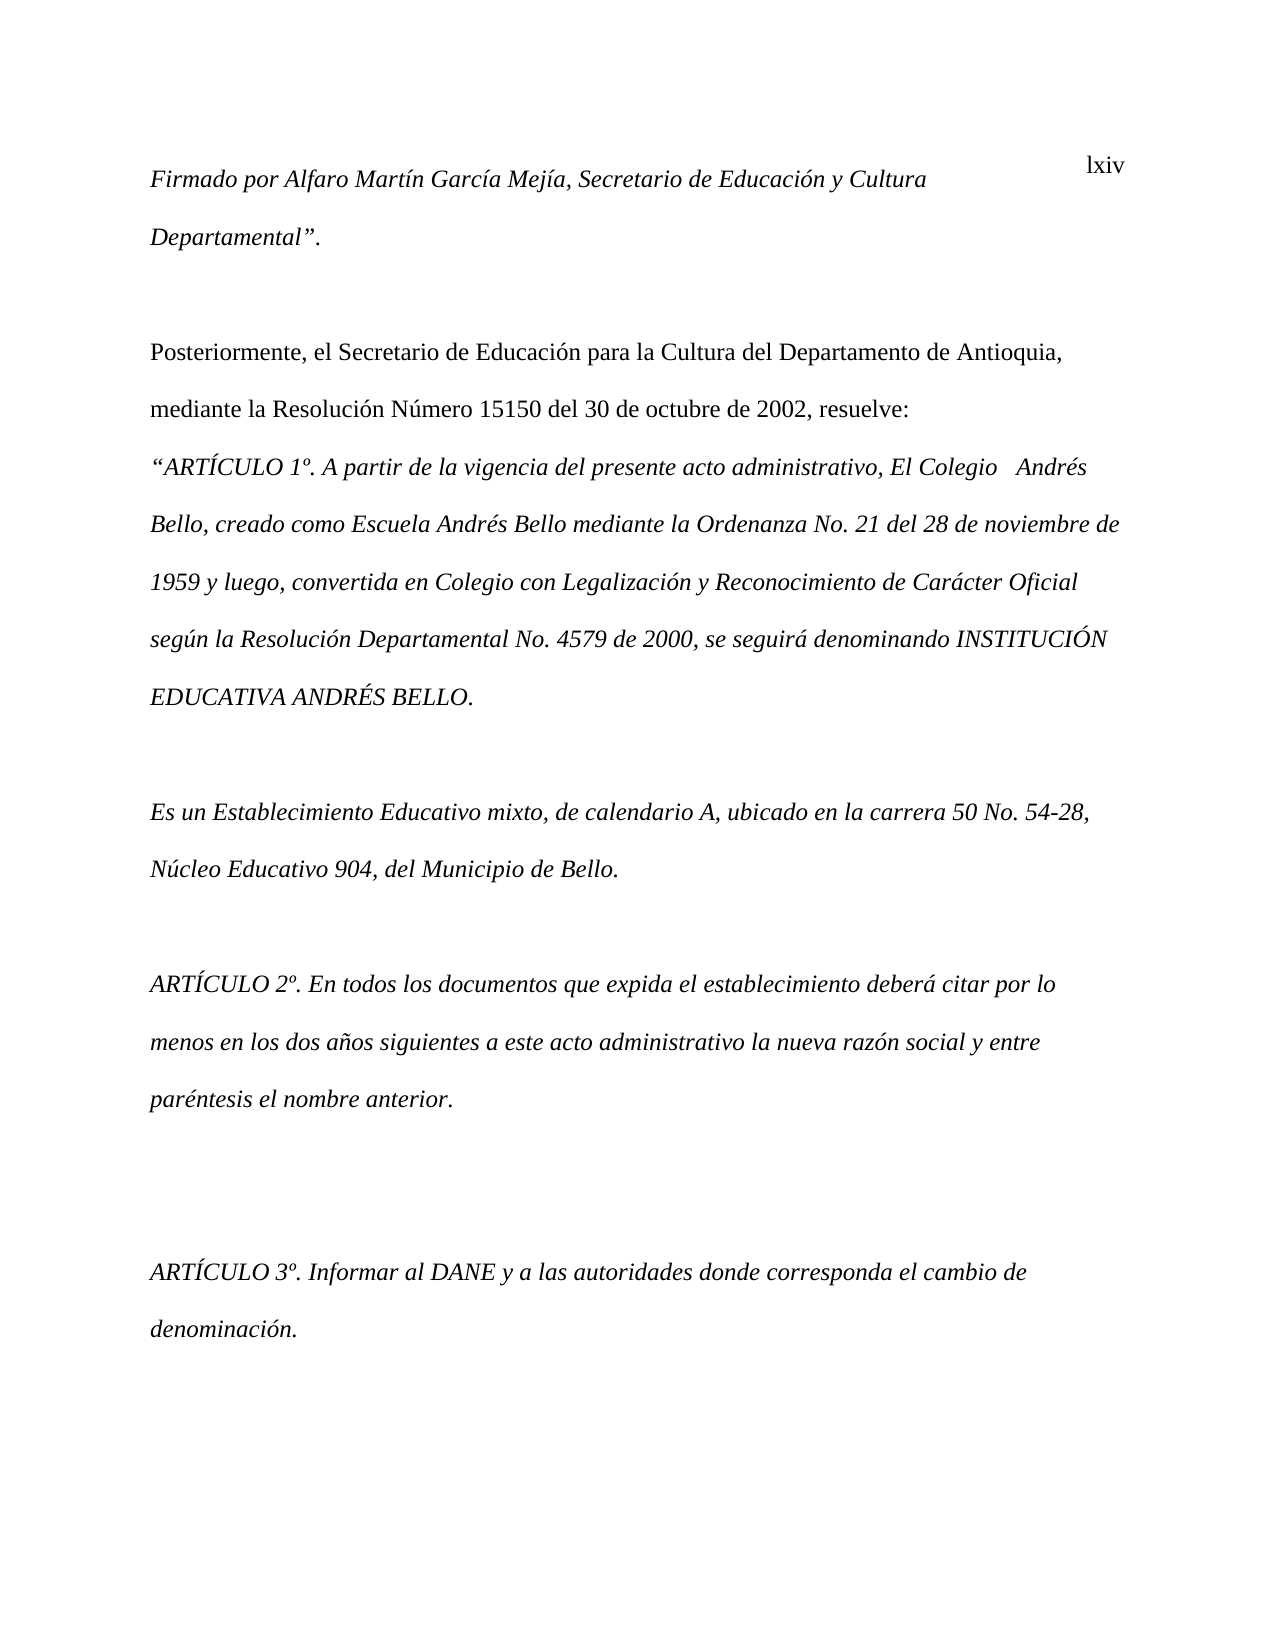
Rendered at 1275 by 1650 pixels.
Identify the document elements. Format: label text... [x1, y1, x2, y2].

text Posteriormente, el Secretario de Educación para la Cultura del Departamento de Antioquia, mediante la Resolución Número 15150 del 30 de octubre de 2002, resuelve: [150, 337, 1125, 423]
text Es un Establecimiento Educativo mixto, de calendario A, ubicado en la carrera 50 No. 54-28, Núcleo Educativo 904, del Municipio de Bello. [150, 797, 1125, 883]
text “ARTÍCULO 1º. A partir de la vigencia del presente acto administrativo, El Colegio Andrés Bello, creado como Escuela Andrés Bello mediante la Ordenanza No. 21 del 28 de noviembre de 1959 y luego, convertida en Colegio con Legalización y Reconocimiento de Carácter Oficial según la Resolución Departamental No. 4579 de 2000, se seguirá denominando INSTITUCIÓN EDUCATIVA ANDRÉS BELLO. [150, 452, 1125, 711]
text ARTÍCULO 2º. En todos los documentos que expida el establecimiento deberá citar por lo menos en los dos años siguientes a este acto administrativo la nueva razón social y entre paréntesis el nombre anterior. [150, 969, 1125, 1113]
text ARTÍCULO 3º. Informar al DANE y a las autoridades donde corresponda el cambio de denominación. [150, 1257, 1125, 1343]
text Firmado por Alfaro Martín García Mejía, Secretario de Educación y Cultura Departamental”. [150, 164, 1125, 251]
